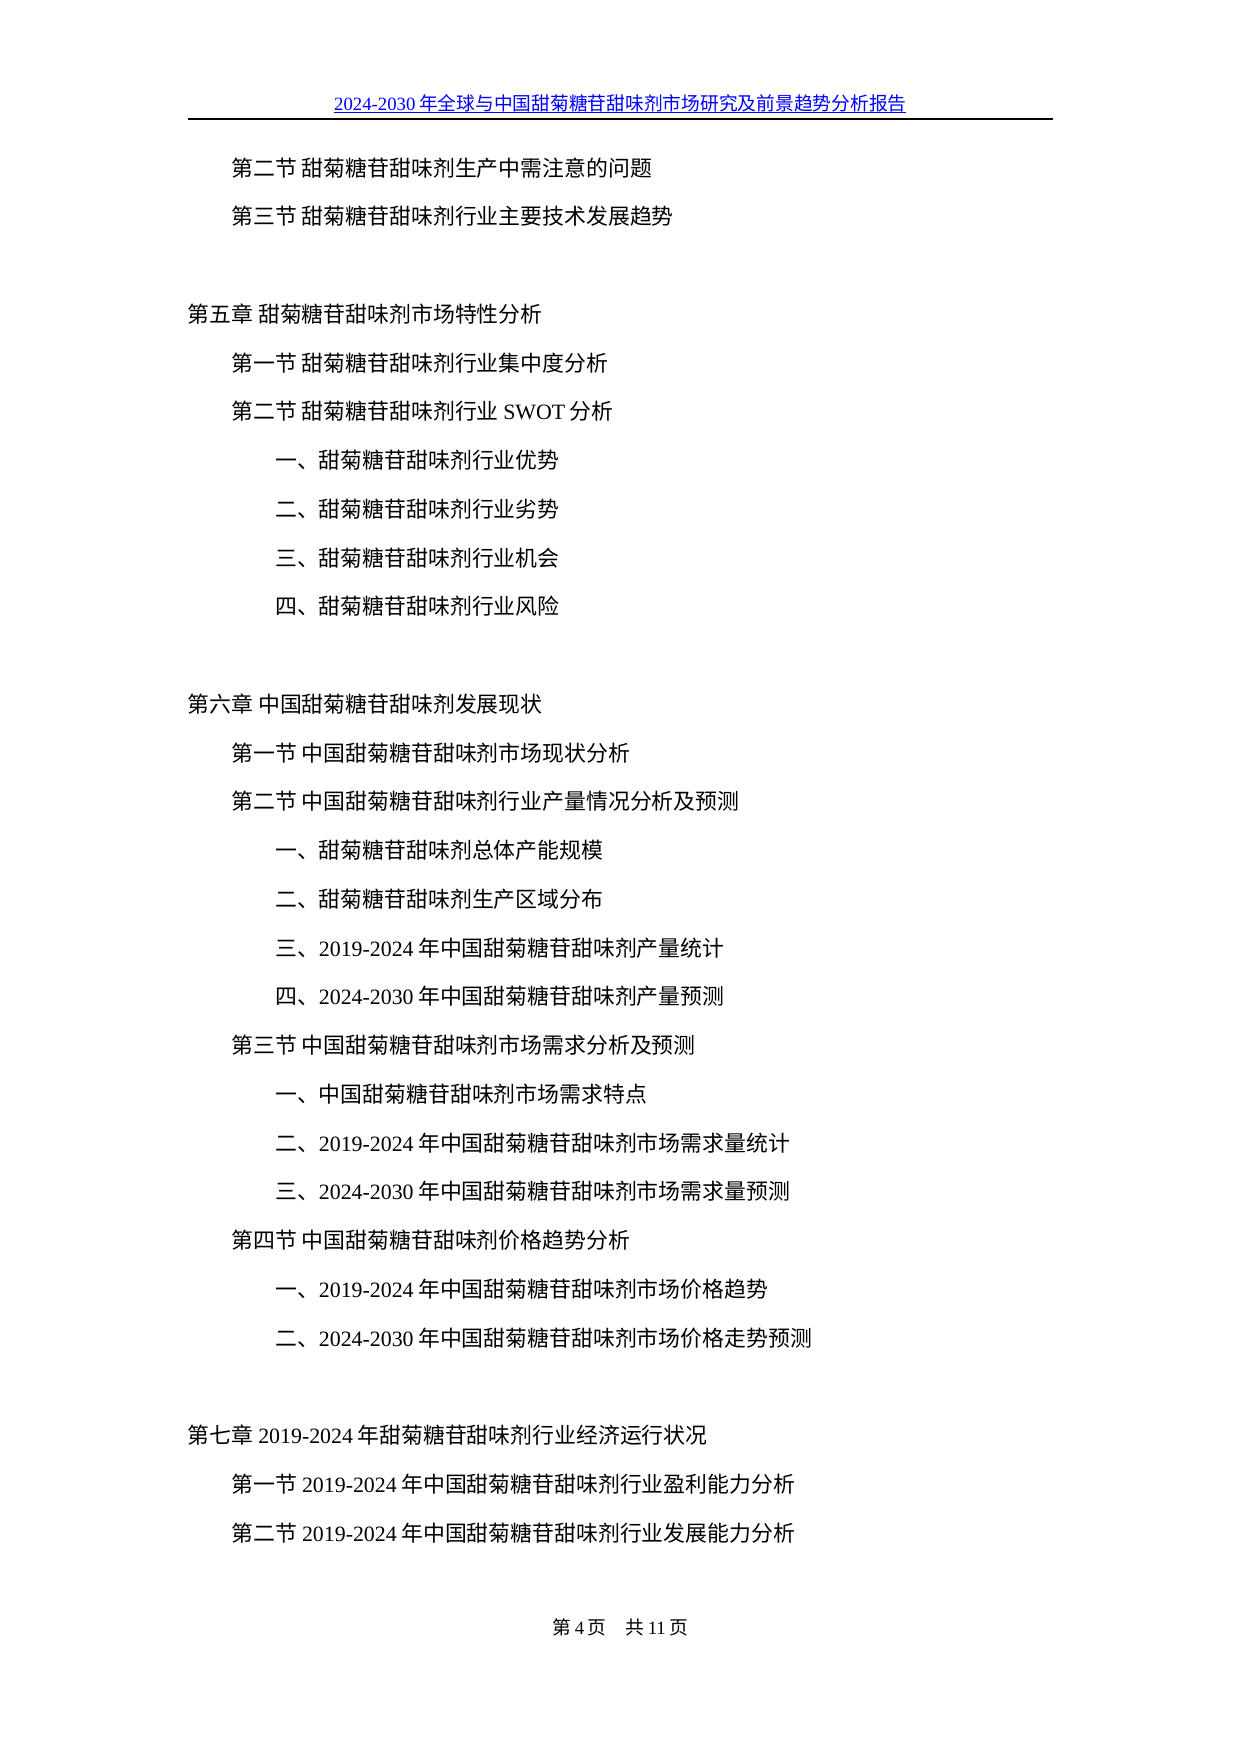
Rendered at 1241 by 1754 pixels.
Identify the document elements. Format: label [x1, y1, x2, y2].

text [187, 150, 1053, 1548]
